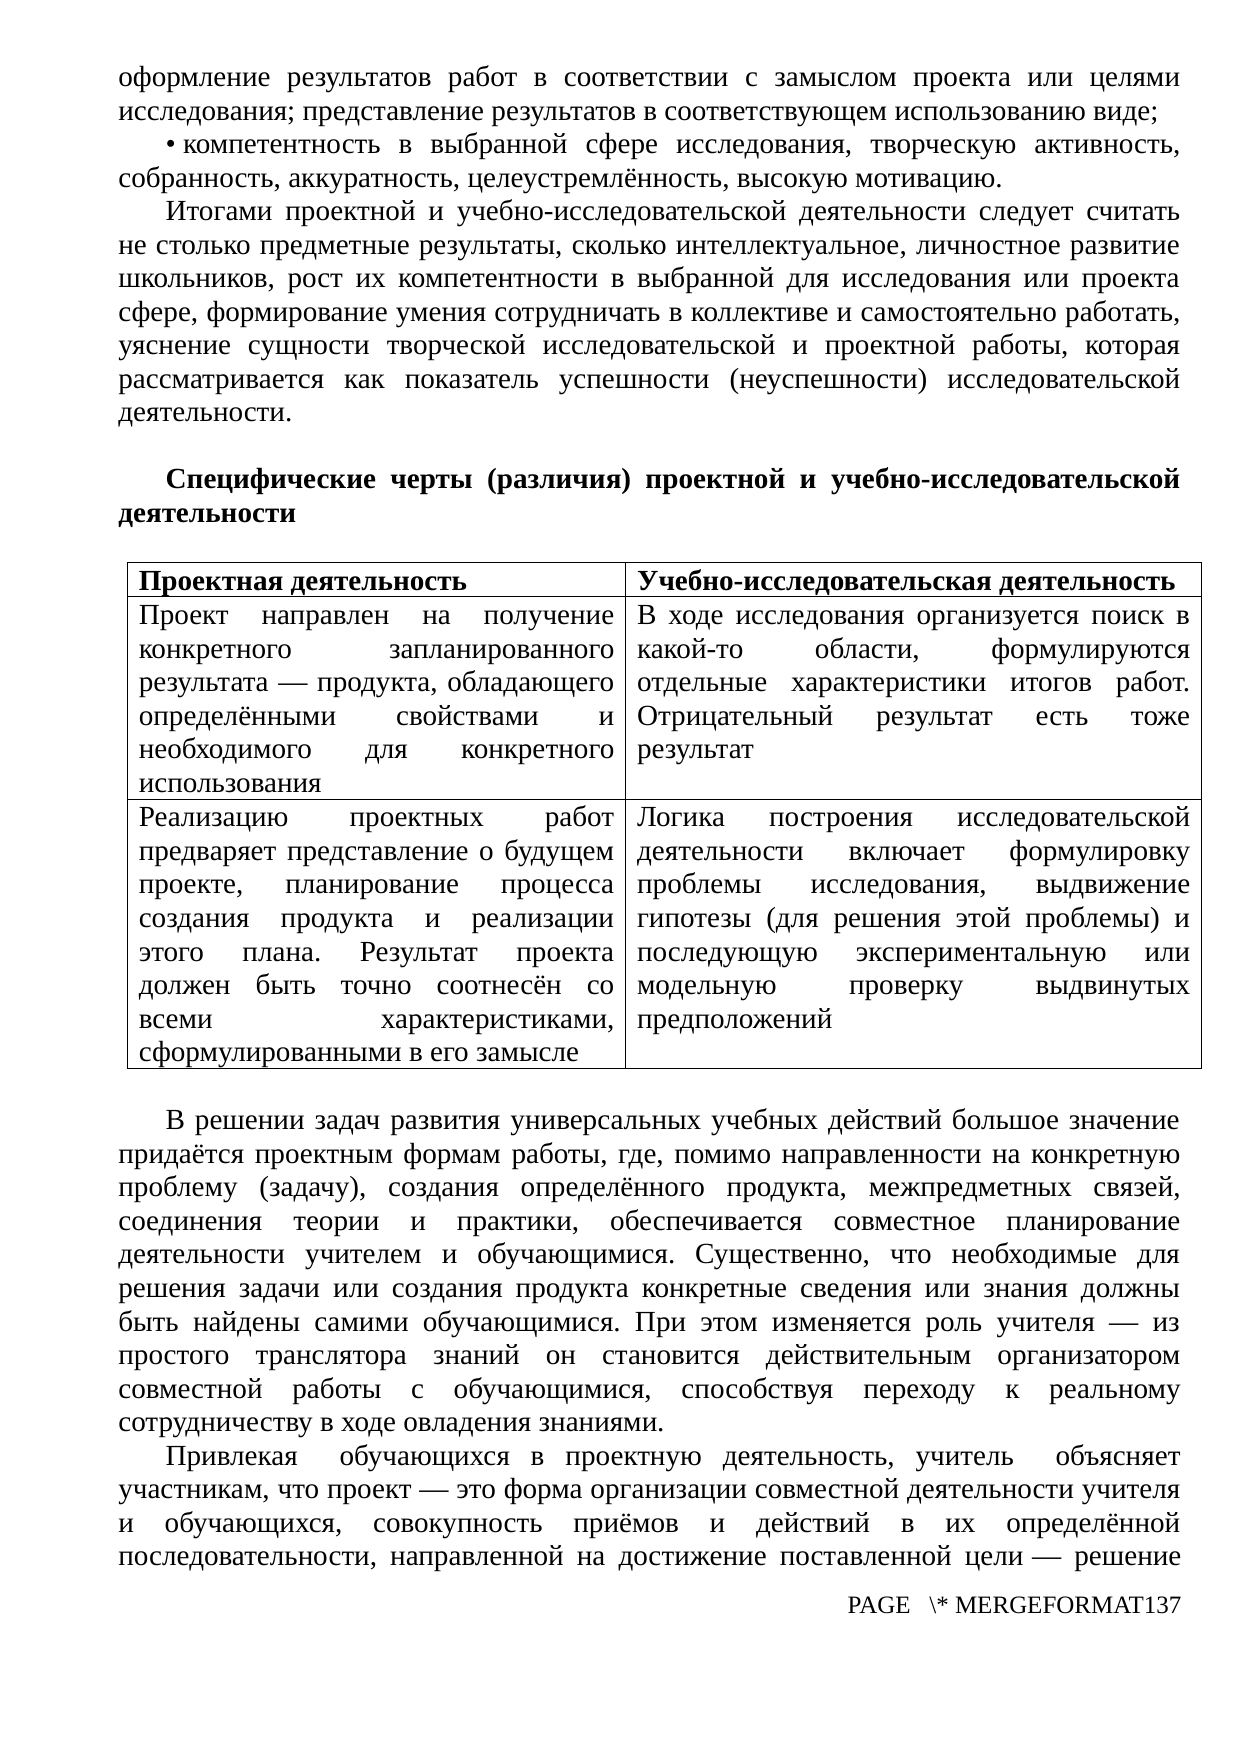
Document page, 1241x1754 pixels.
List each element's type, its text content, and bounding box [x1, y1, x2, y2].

table_cell Реализацию проектных работ предваряет представление о будущем проекте, планирование процесса создания продукта и реализации этого плана. Результат проекта должен быть точно соотнесён со всеми характеристиками, сформулированными в его замысле [128, 800, 625, 1068]
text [118, 59, 1181, 126]
table_cell Проект направлен на получение конкретного запланированного результата — продукта, обладающего определёнными свойствами и необходимого для конкретного использования [128, 597, 625, 798]
table_cell Логика построения исследовательской деятельности включает формулировку проблемы исследования, выдвижение гипотезы (для решения этой проблемы) и последующую экспериментальную или модельную проверку выдвинутых предположений [626, 800, 1201, 1068]
table_header Учебно-исследовательская деятельность [626, 563, 1201, 596]
table_header Проектная деятельность [128, 563, 625, 596]
text Итогами проектной и учебно-исследовательской деятельности следует считать не столько предметные результаты, сколько интеллектуальное, личностное развитие школьников, рост их компетентности в выбранной для исследования или проекта сфере, формирование умения сотрудничать в коллективе и самостоятельно работать, уяснение сущности творческой исследовательской и проектной работы, которая рассматривается как показатель успешности (неуспешности) исследовательской деятельности. [118, 193, 1181, 428]
table_cell В ходе исследования организуется поиск в какой-то области, формулируются отдельные характеристики итогов работ. Отрицательный результат есть тоже результат [626, 597, 1201, 798]
text Специфические черты (различия) проектной и учебно-исследовательской деятельности [118, 462, 1181, 529]
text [118, 1438, 1181, 1572]
text В решении задач развития универсальных учебных действий большое значение придаётся проектным формам работы, где, помимо направленности на конкретную проблему (задачу), создания определённого продукта, межпредметных связей, соединения теории и практики, обеспечивается совместное планирование деятельности учителем и обучающимися. Существенно, что необходимые для решения задачи или создания продукта конкретные сведения или знания должны быть найдены самими обучающимися. При этом изменяется роль учителя — из простого транслятора знаний он становится действительным организатором совместной работы с обучающимися, способствуя переходу к реальному сотрудничеству в ходе овладения знаниями. [118, 1102, 1181, 1438]
text • компетентность в выбранной сфере исследования, творческую активность, собранность, аккуратность, целеустремлённость, высокую мотивацию. [118, 126, 1181, 193]
